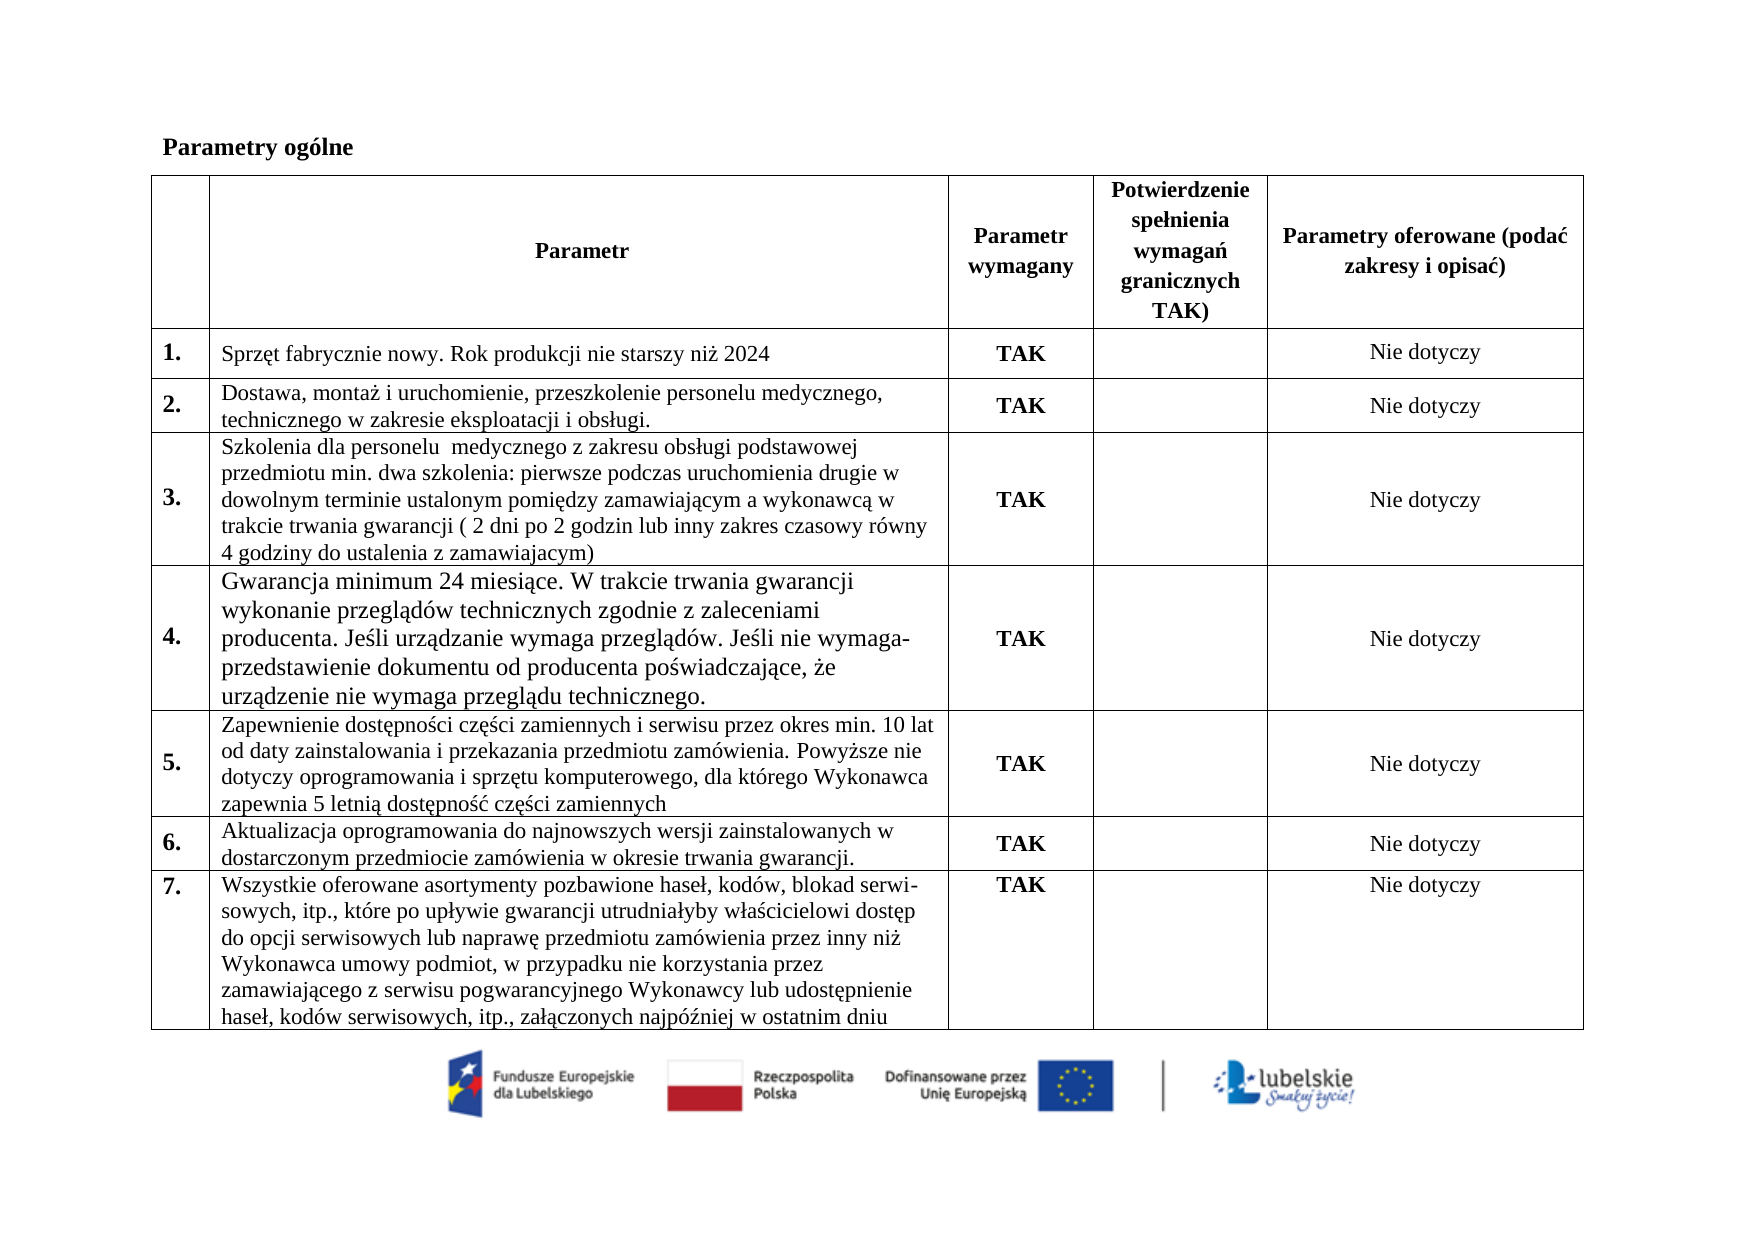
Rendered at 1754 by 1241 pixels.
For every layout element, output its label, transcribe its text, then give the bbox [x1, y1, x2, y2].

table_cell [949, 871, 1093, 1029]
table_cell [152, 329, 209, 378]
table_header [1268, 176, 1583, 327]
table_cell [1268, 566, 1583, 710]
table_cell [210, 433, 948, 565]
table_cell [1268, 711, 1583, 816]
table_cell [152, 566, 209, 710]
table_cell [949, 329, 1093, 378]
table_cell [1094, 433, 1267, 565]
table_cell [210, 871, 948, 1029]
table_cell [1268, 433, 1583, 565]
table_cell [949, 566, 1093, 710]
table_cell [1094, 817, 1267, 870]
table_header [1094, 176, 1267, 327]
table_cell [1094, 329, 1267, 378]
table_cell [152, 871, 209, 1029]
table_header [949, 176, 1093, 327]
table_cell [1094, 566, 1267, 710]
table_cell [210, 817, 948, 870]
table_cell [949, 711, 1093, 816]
picture [428, 1030, 1374, 1138]
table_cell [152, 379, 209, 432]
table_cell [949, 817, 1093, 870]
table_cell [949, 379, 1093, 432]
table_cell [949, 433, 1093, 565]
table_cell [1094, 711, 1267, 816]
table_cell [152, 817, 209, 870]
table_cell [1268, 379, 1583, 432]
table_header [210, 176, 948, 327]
text Parametry ogólne [162, 132, 1621, 161]
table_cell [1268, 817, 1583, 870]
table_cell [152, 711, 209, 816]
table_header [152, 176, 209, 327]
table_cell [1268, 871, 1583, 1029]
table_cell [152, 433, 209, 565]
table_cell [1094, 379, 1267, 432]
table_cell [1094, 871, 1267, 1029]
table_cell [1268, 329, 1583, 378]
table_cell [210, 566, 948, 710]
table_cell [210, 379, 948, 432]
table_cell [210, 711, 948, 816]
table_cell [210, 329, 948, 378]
